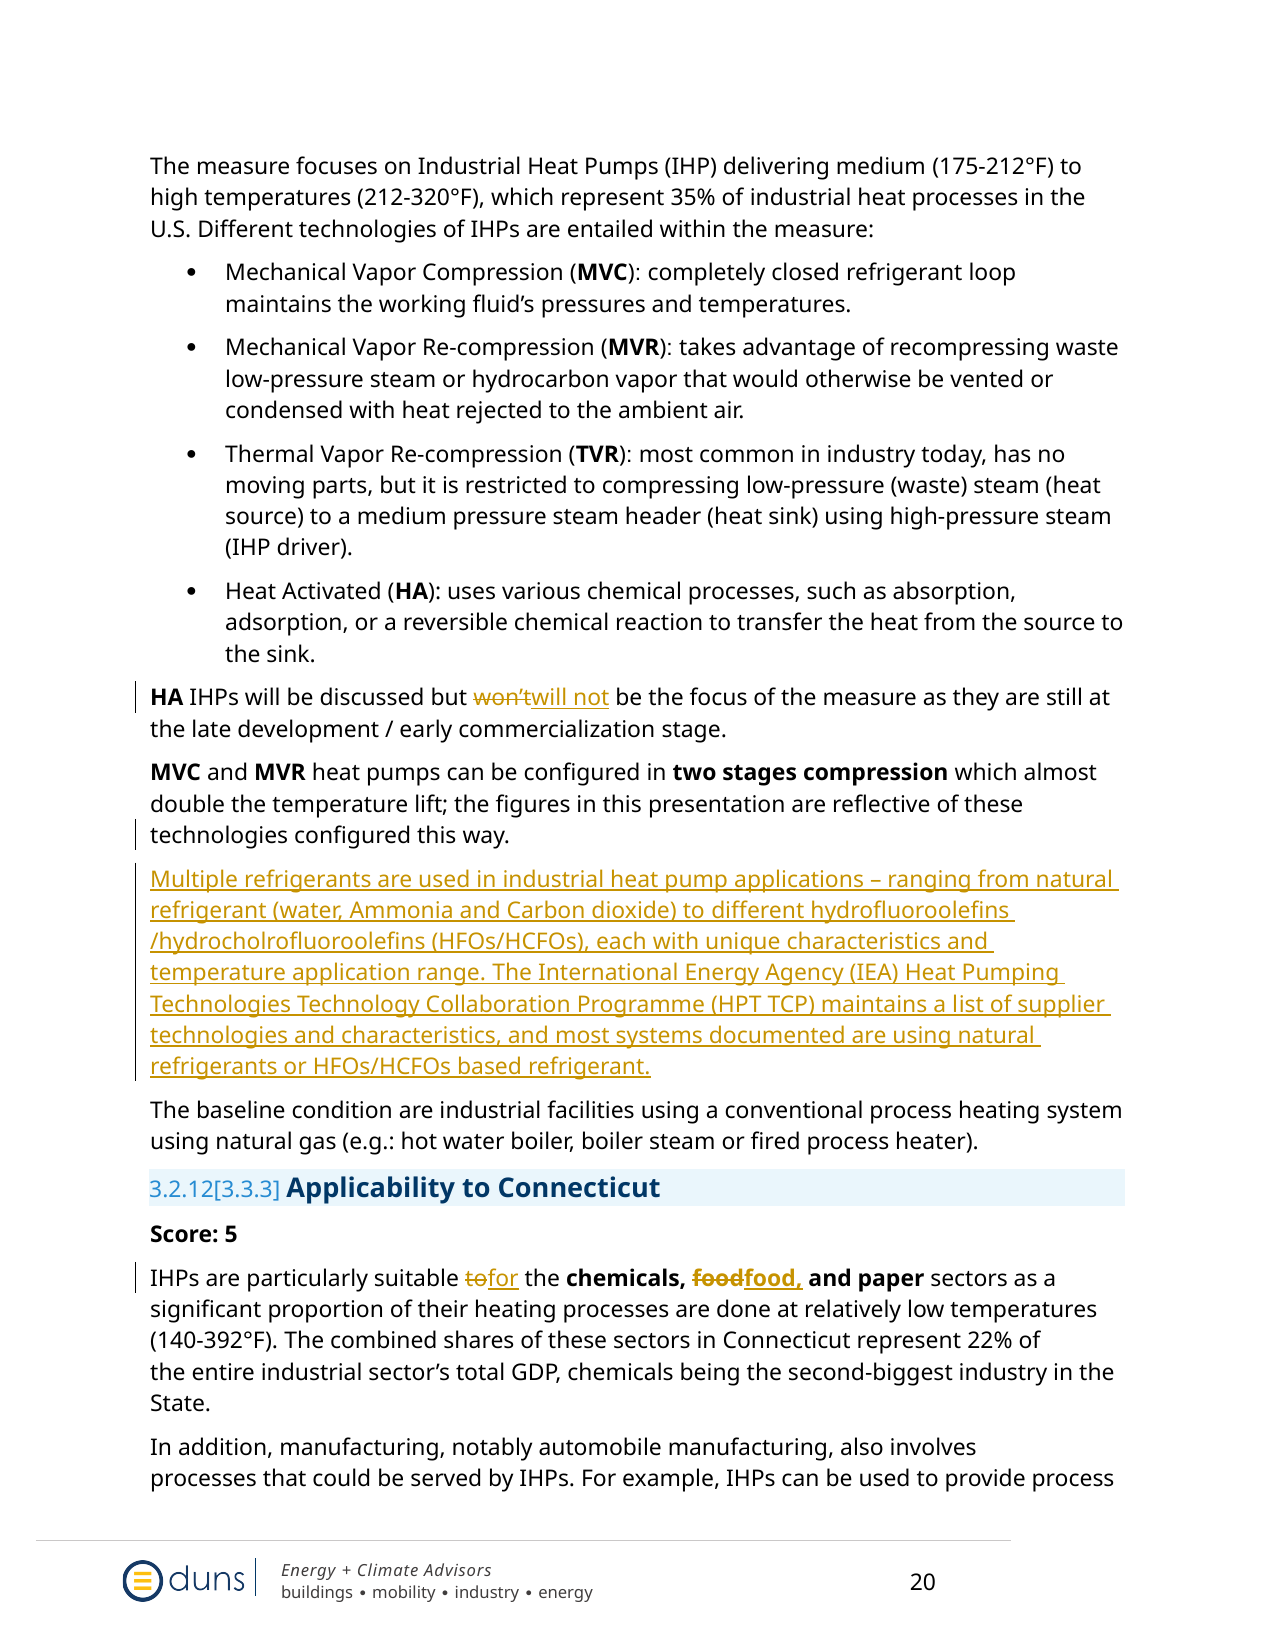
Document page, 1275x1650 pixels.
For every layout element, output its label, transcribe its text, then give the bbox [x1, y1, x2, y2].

text The baseline condition are industrial facilities using a conventional process heating system using natural gas (e.g.: hot water boiler, boiler steam or fired process heater). [150, 1094, 1125, 1156]
text HA IHPs will be discussed but be the focus of the measure as they are still at the late development / early commercialization stage. [150, 681, 1125, 744]
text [150, 1431, 1125, 1493]
subtitle Applicability to Connecticut [149, 1169, 1125, 1206]
list Mechanical Vapor Compression (MVC)​: completely closed refrigerant loop maintains the working fluid’s pressures and temperatures. [187, 256, 1125, 319]
list Heat Activated (HA): uses various chemical processes, such as absorption, adsorption, or a reversible chemical reaction to transfer the heat from the source to the sink. [187, 575, 1125, 669]
picture [122, 1560, 247, 1602]
list Mechanical Vapor Re-compression (MVR)​: takes advantage of recompressing waste low-pressure steam or hydrocarbon vapor that would otherwise be vented or condensed with heat rejected to the ambient air. [187, 331, 1125, 425]
text MVC and MVR heat pumps can be configured in two stages compression which almost double the temperature lift; the figures in this presentation are reflective of these technologies configured this way.​ [150, 756, 1125, 850]
text The measure focuses on Industrial Heat Pumps (IHP) delivering medium (175-212°F) to high temperatures (212-320°F), which represent 35% of industrial heat processes in the U.S. Different technologies of IHPs are entailed within the measure:​ [150, 150, 1125, 244]
text IHPs are particularly suitable the chemicals, and paper sectors as a significant proportion of their heating processes are done at relatively low temperatures (140-392°F). The combined shares of these sectors in Connecticut represent 22% of the entire industrial sector’s total GDP, chemicals being the second-biggest industry in the State.​ [150, 1262, 1125, 1418]
text Score: 5 [150, 1218, 1125, 1249]
list Thermal Vapor Re-compression (TVR)​: most common in industry today, has no moving parts, but it is restricted to compressing low-pressure (waste) steam (heat source) to a medium pressure steam header (heat sink) using high-pressure steam (IHP driver). [187, 437, 1125, 562]
